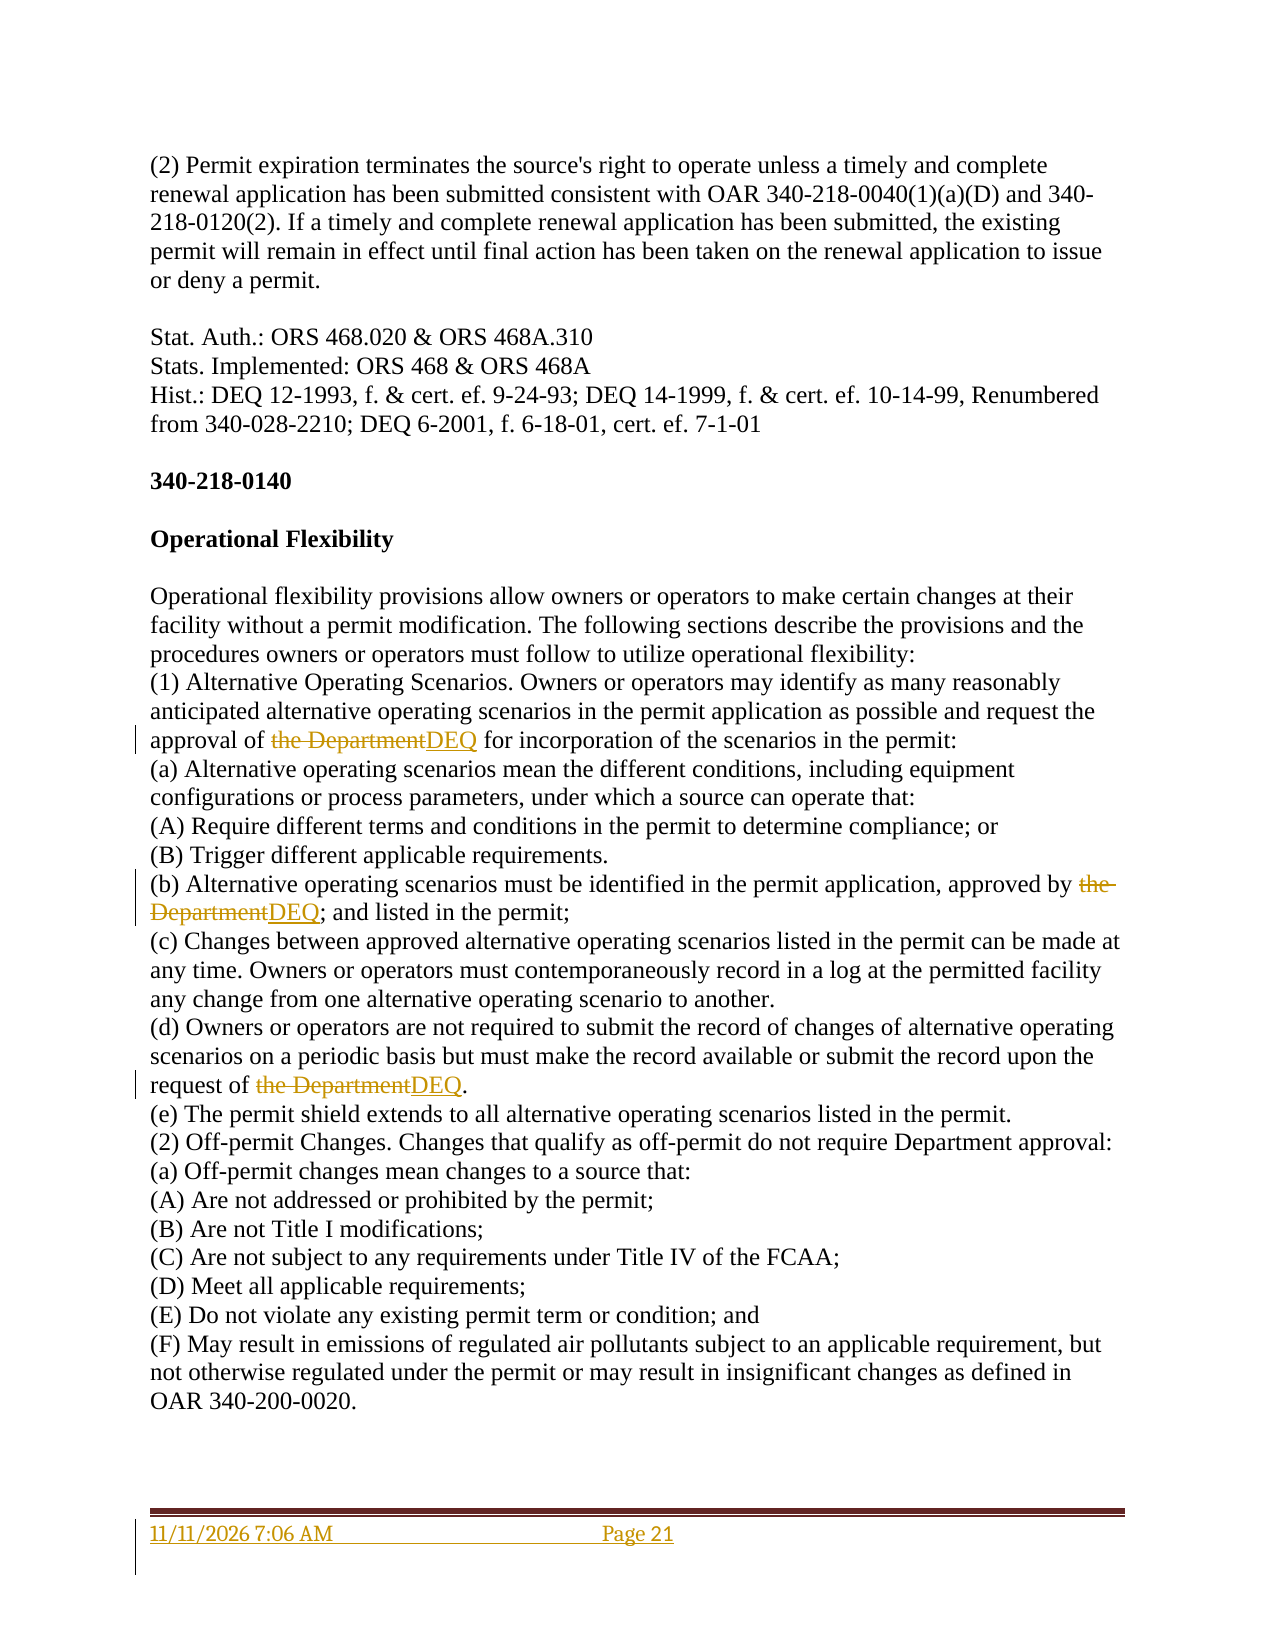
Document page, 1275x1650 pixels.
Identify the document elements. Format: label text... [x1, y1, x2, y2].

text 340-218-0140 [150, 466, 1125, 495]
text (D) Meet all applicable requirements; [150, 1271, 1125, 1300]
text Operational flexibility provisions allow owners or operators to make certain changes at their facility without a permit modification. The following sections describe the provisions and the procedures owners or operators must follow to utilize operational flexibility: [150, 581, 1125, 667]
text (2) Permit expiration terminates the source's right to operate unless a timely and complete renewal application has been submitted consistent with OAR 340-218-0040(1)(a)(D) and 340-218-0120(2). If a timely and complete renewal application has been submitted, the existing permit will remain in effect until final action has been taken on the renewal application to issue or deny a permit. [150, 150, 1125, 294]
text (d) Owners or operators are not required to submit the record of changes of alternative operating scenarios on a periodic basis but must make the record available or submit the record upon the request of . [150, 1012, 1125, 1099]
text (A) Are not addressed or prohibited by the permit; [150, 1185, 1125, 1214]
text (1) Alternative Operating Scenarios. Owners or operators may identify as many reasonably anticipated alternative operating scenarios in the permit application as possible and request the approval of for incorporation of the scenarios in the permit: [150, 667, 1125, 754]
text (b) Alternative operating scenarios must be identified in the permit application, approved by ; and listed in the permit; [150, 869, 1125, 926]
text (e) The permit shield extends to all alternative operating scenarios listed in the permit. [150, 1099, 1125, 1127]
text (B) Trigger different applicable requirements. [150, 840, 1125, 869]
text (A) Require different terms and conditions in the permit to determine compliance; or [150, 811, 1125, 840]
text (c) Changes between approved alternative operating scenarios listed in the permit can be made at any time. Owners or operators must contemporaneously record in a log at the permitted facility any change from one alternative operating scenario to another. [150, 926, 1125, 1012]
text (a) Off-permit changes mean changes to a source that: [150, 1156, 1125, 1185]
text (E) Do not violate any existing permit term or condition; and [150, 1300, 1125, 1329]
text (a) Alternative operating scenarios mean the different conditions, including equipment configurations or process parameters, under which a source can operate that: [150, 754, 1125, 811]
text (F) May result in emissions of regulated air pollutants subject to an applicable requirement, but not otherwise regulated under the permit or may result in insignificant changes as defined in OAR 340-200-0020. [150, 1329, 1125, 1415]
text Stat. Auth.: ORS 468.020 & ORS 468A.310 Stats. Implemented: ORS 468 & ORS 468A Hist.: DEQ 12-1993, f. & cert. ef. 9-24-93; DEQ 14-1999, f. & cert. ef. 10-14-99, Renumbered from 340-028-2210; DEQ 6-2001, f. 6-18-01, cert. ef. 7-1-01 [150, 322, 1125, 437]
text Operational Flexibility [150, 524, 1125, 552]
text (C) Are not subject to any requirements under Title IV of the FCAA; [150, 1242, 1125, 1271]
text (2) Off-permit Changes. Changes that qualify as off-permit do not require Department approval: [150, 1127, 1125, 1156]
text (B) Are not Title I modifications; [150, 1214, 1125, 1242]
